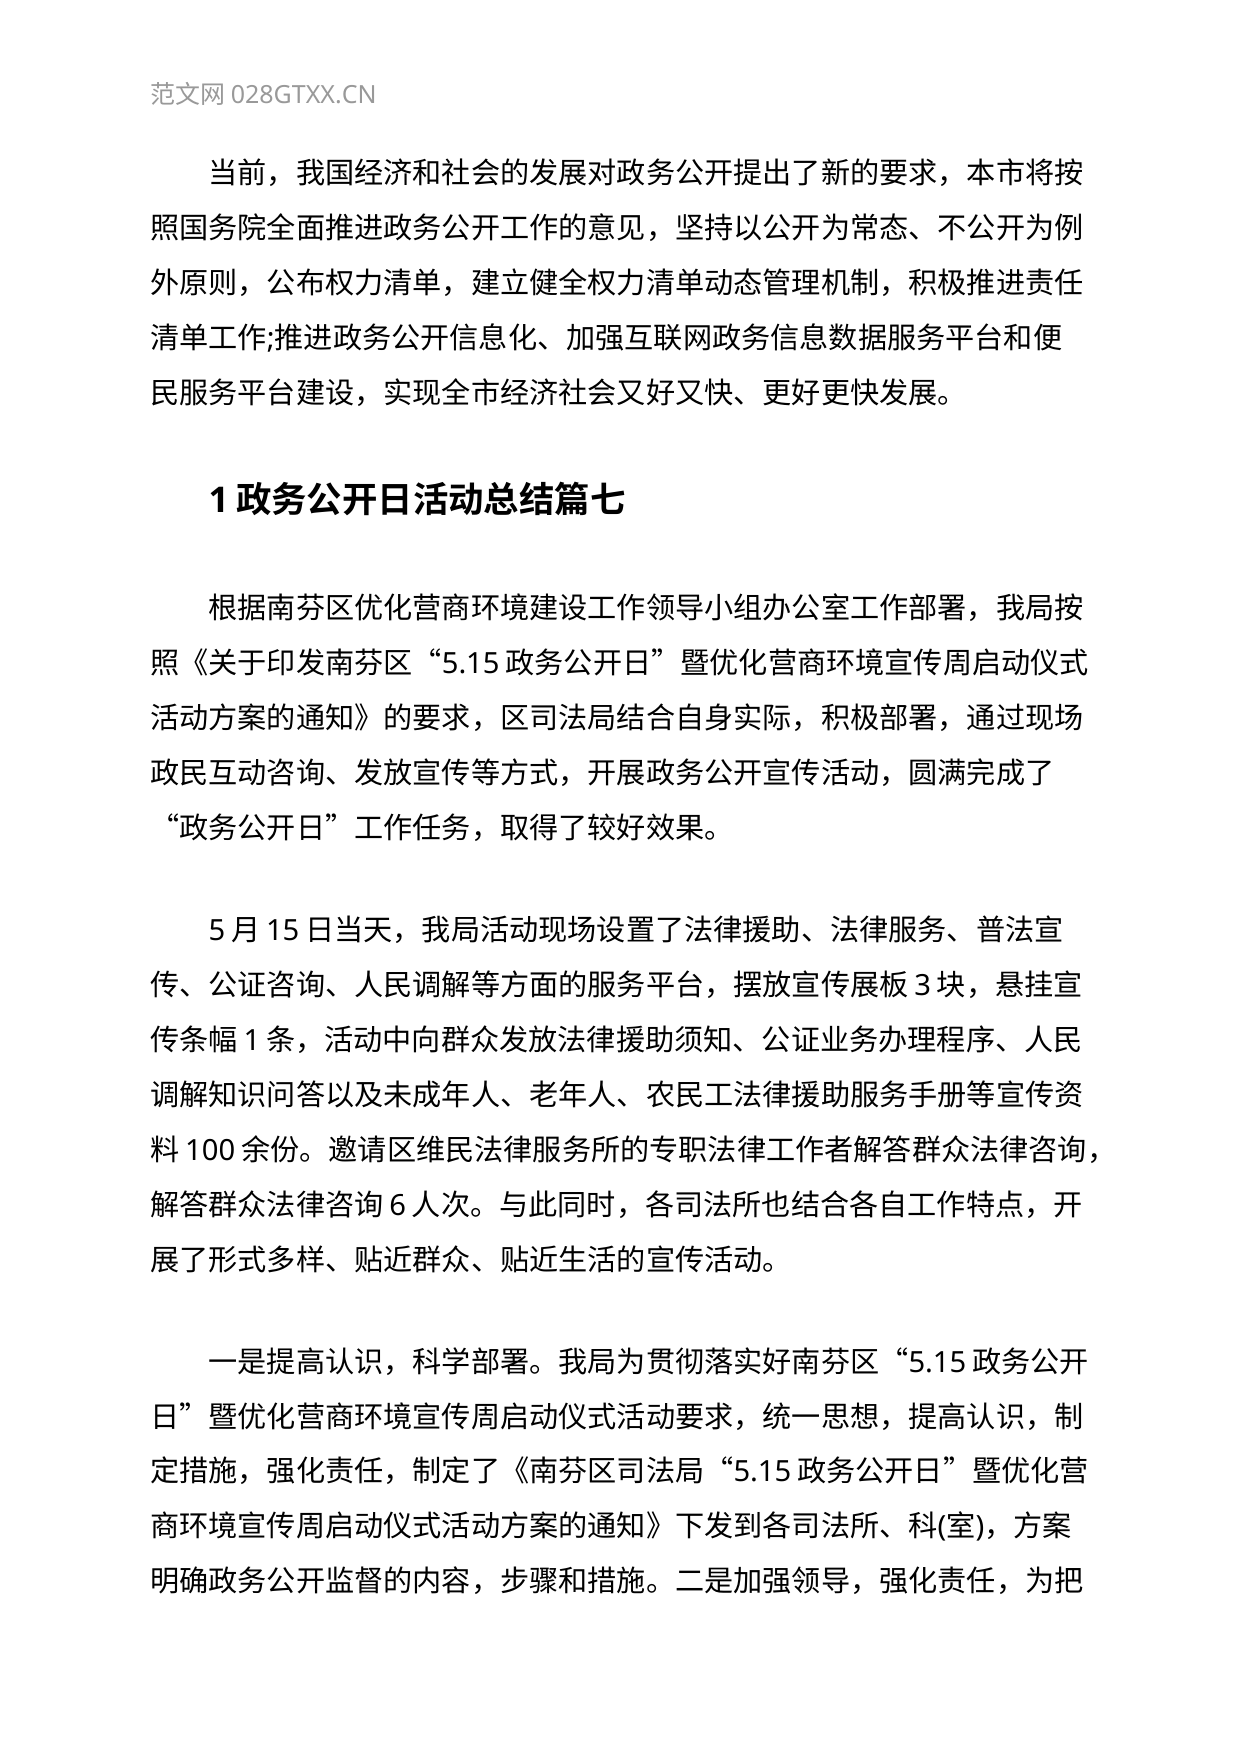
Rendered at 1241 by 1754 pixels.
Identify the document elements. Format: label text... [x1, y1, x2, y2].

text 1政务公开日活动总结篇七 [150, 471, 1090, 523]
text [150, 1338, 1090, 1600]
text 根据南芬区优化营商环境建设工作领导小组办公室工作部署，我局按照《关于印发南芬区“5.15政务公开日”暨优化营商环境宣传周启动仪式活动方案的通知》的要求，区司法局结合自身实际，积极部署，通过现场政民互动咨询、发放宣传等方式，开展政务公开宣传活动，圆满完成了“政务公开日”工作任务，取得了较好效果。 [150, 585, 1090, 847]
text 5月15日当天，我局活动现场设置了法律援助、法律服务、普法宣传、公证咨询、人民调解等方面的服务平台，摆放宣传展板3块，悬挂宣传条幅1条，活动中向群众发放法律援助须知、公证业务办理程序、人民调解知识问答以及未成年人、老年人、农民工法律援助服务手册等宣传资料100余份。邀请区维民法律服务所的专职法律工作者解答群众法律咨询，解答群众法律咨询6人次。与此同时，各司法所也结合各自工作特点，开展了形式多样、贴近群众、贴近生活的宣传活动。 [150, 906, 1090, 1279]
text 当前，我国经济和社会的发展对政务公开提出了新的要求，本市将按照国务院全面推进政务公开工作的意见，坚持以公开为常态、不公开为例外原则，公布权力清单，建立健全权力清单动态管理机制，积极推进责任清单工作;推进政务公开信息化、加强互联网政务信息数据服务平台和便民服务平台建设，实现全市经济社会又好又快、更好更快发展。 [150, 150, 1090, 412]
